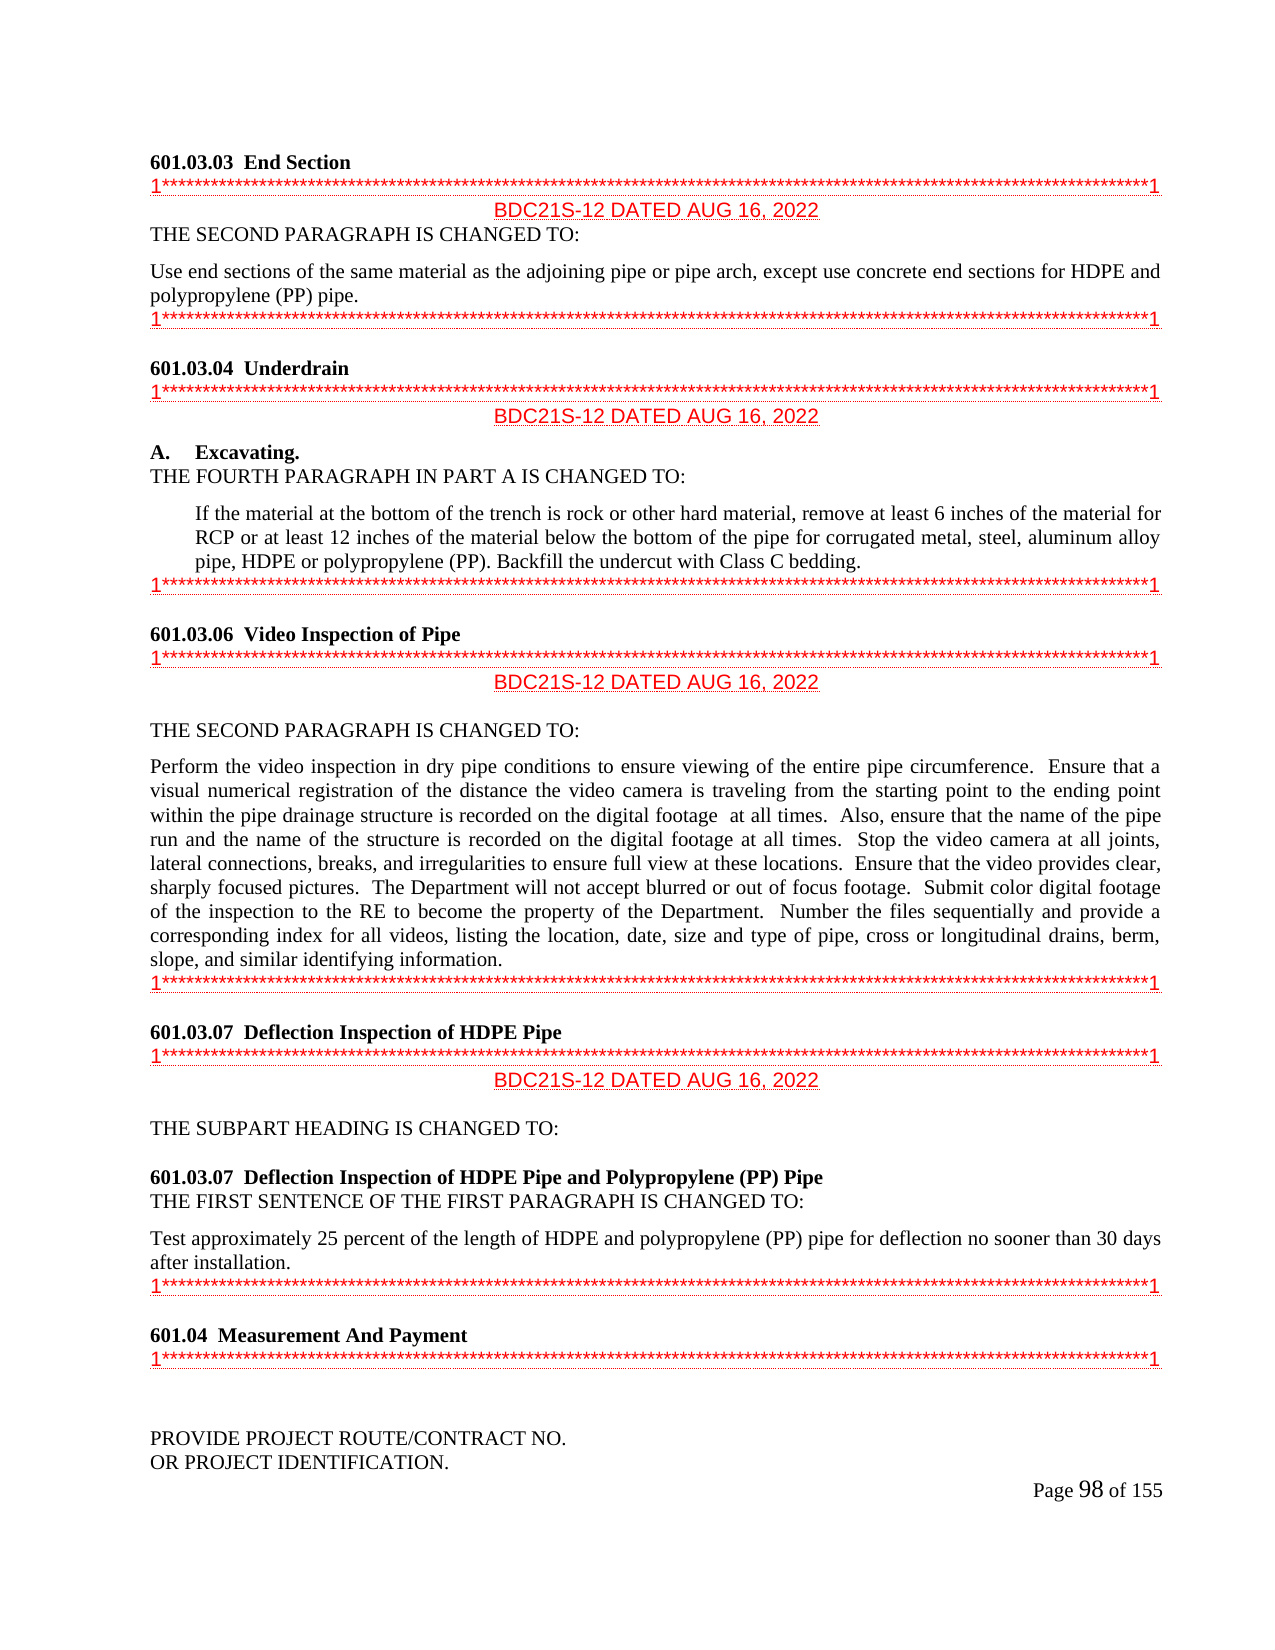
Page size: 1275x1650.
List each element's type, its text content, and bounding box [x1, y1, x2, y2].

text 1**************************************************************************************************************************1 [150, 573, 1162, 597]
text 1**************************************************************************************************************************1 [150, 971, 1162, 995]
text 1**************************************************************************************************************************1 [150, 1044, 1162, 1068]
text If the material at the bottom of the trench is rock or other hard material, remove at least 6 inches of the material for RCP or at least 12 inches of the material below the bottom of the pipe for corrugated metal, steel, aluminum alloy pipe, HDPE or polypropylene (PP). Backfill the undercut with Class C bedding. [195, 501, 1162, 573]
text Use end sections of the same material as the adjoining pipe or pipe arch, except use concrete end sections for HDPE and polypropylene (PP) pipe. [150, 258, 1162, 307]
text The Subpart heading is changed to: [150, 1116, 1162, 1140]
text BDC21S-12 dated Aug 16, 2022 [150, 404, 1162, 428]
text BDC21S-12 dated Aug 16, 2022 [150, 670, 1162, 694]
text 1**************************************************************************************************************************1 [150, 174, 1162, 198]
text The first sentence of the first paragraph is changed to: [150, 1189, 1162, 1213]
text A. Excavating. [150, 440, 1162, 464]
text 1**************************************************************************************************************************1 [150, 307, 1162, 331]
text 1**************************************************************************************************************************1 [150, 646, 1162, 670]
text the second paragraph is changed to: [150, 718, 1162, 742]
text 1**************************************************************************************************************************1 [150, 1274, 1162, 1298]
text The second paragraph is changed to: [150, 222, 1162, 246]
text 601.03.03 End Section [150, 150, 1162, 174]
text 601.03.07 Deflection Inspection of HDPE Pipe and Polypropylene (PP) Pipe [150, 1165, 1162, 1189]
text Test approximately 25 percent of the length of HDPE and polypropylene (PP) pipe for deflection no sooner than 30 days after installation. [150, 1226, 1162, 1274]
text 601.04 Measurement And Payment [150, 1323, 1162, 1347]
text 601.03.04 Underdrain [150, 356, 1162, 380]
text 1**************************************************************************************************************************1 [150, 1347, 1162, 1371]
text Perform the video inspection in dry pipe conditions to ensure viewing of the entire pipe circumference. Ensure that a visual numerical registration of the distance the video camera is traveling from the starting point to the ending point within the pipe drainage structure is recorded on the digital footage at all times. Also, ensure that the name of the pipe run and the name of the structure is recorded on the digital footage at all times. Stop the video camera at all joints, lateral connections, breaks, and irregularities to ensure full view at these locations. Ensure that the video provides clear, sharply focused pictures. The Department will not accept blurred or out of focus footage. Submit color digital footage of the inspection to the RE to become the property of the Department. Number the files sequentially and provide a corresponding index for all videos, listing the location, date, size and type of pipe, cross or longitudinal drains, berm, slope, and similar identifying information. [150, 754, 1162, 971]
text BDC21S-12 dated Aug 16, 2022 [150, 198, 1162, 222]
text 601.03.06 Video Inspection of Pipe [150, 622, 1162, 646]
text BDC21S-12 dated Aug 16, 2022 [150, 1068, 1162, 1092]
text The fourth paragraph in part A is changed to: [150, 464, 1162, 488]
text 601.03.07 Deflection Inspection of HDPE Pipe [150, 1020, 1162, 1044]
text 1**************************************************************************************************************************1 [150, 380, 1162, 404]
